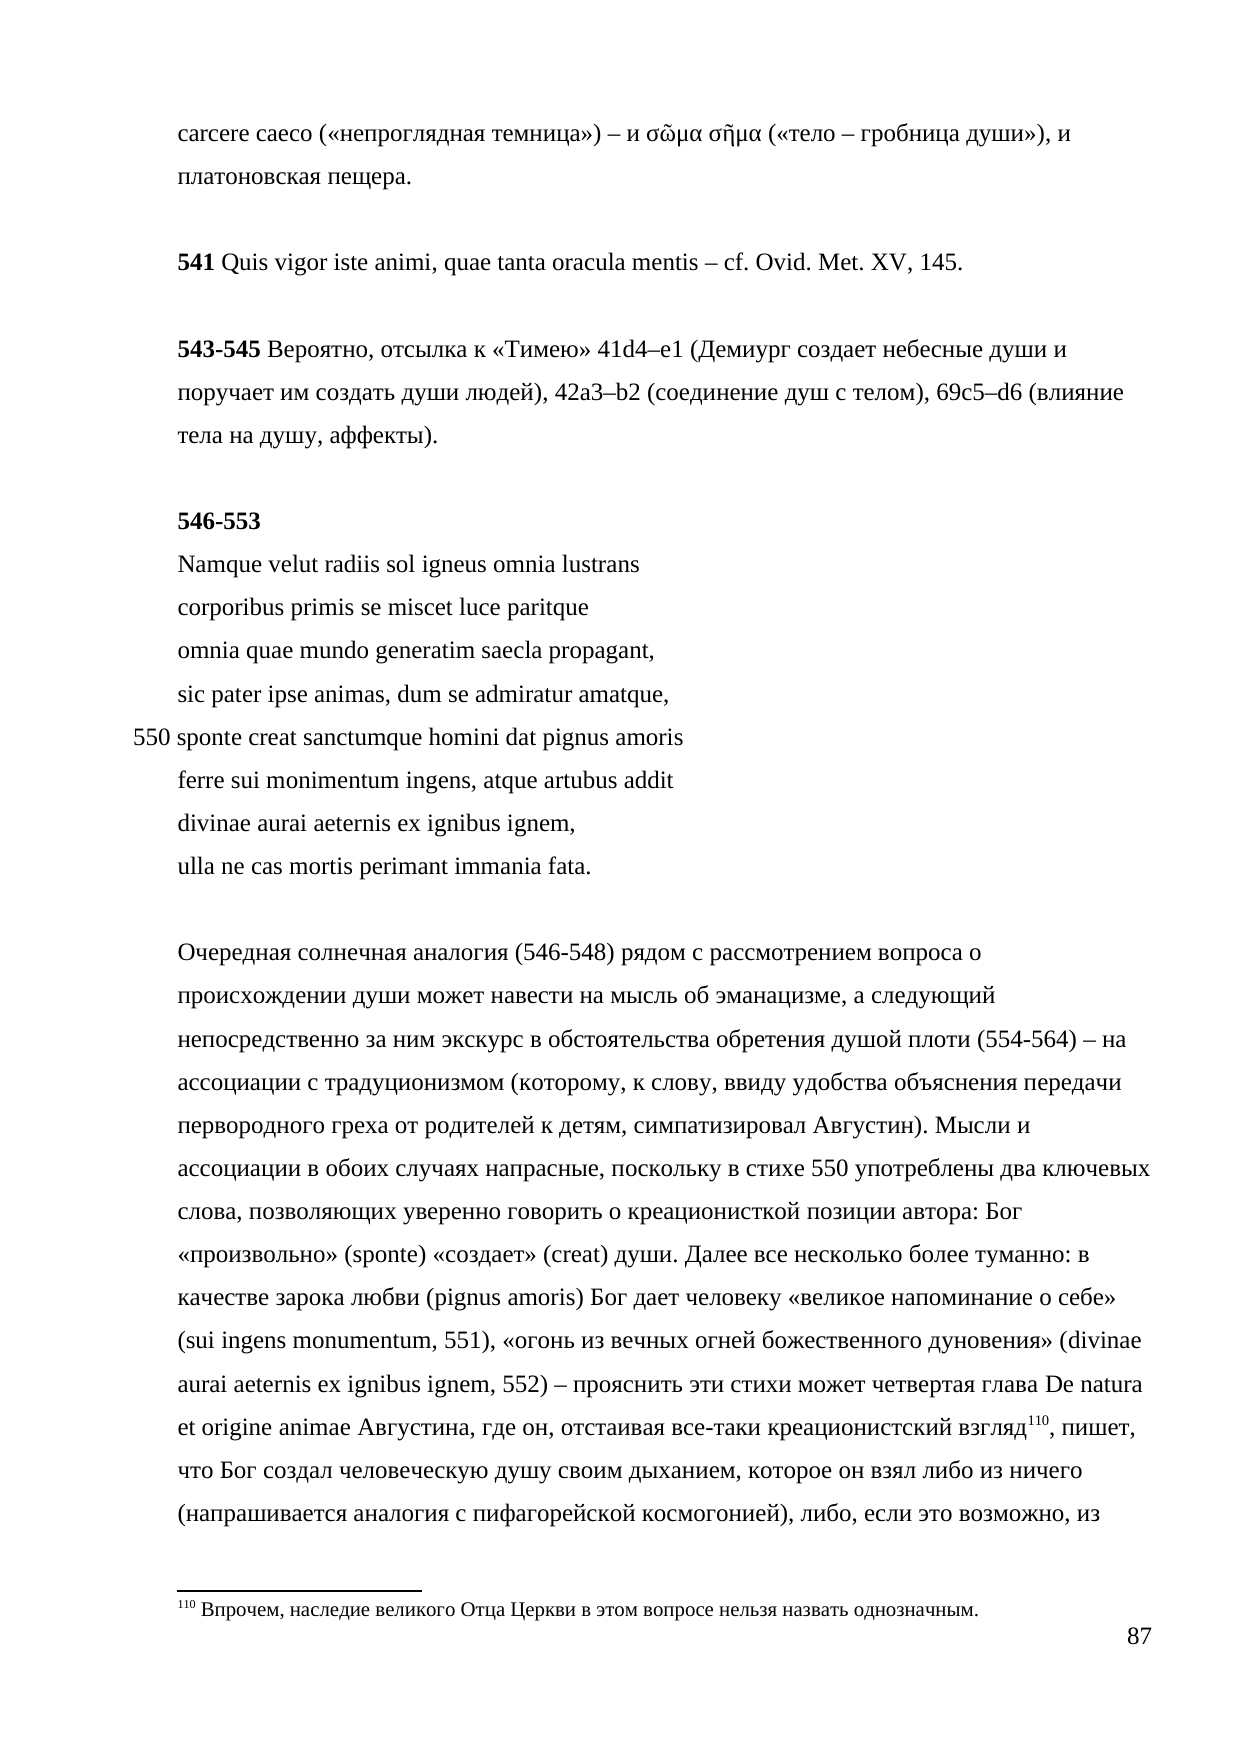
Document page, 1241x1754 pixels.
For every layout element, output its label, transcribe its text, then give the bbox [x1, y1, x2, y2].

text 546-553 [177, 506, 1152, 535]
text corporibus primis se miscet luce paritque [177, 592, 1152, 621]
text 550 sponte creat sanctumque homini dat pignus amoris [133, 722, 1152, 751]
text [177, 118, 1152, 190]
text ferre sui monimentum ingens, atque artubus addit [177, 765, 1152, 794]
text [177, 937, 1152, 1527]
text 541 Quis vigor iste animi, quae tanta oracula mentis – cf. Ovid. Met. XV, 145. [177, 247, 1152, 276]
text omnia quae mundo generatim saecla propagant, [177, 636, 1152, 664]
text Namque velut radiis sol igneus omnia lustrans [177, 549, 1152, 578]
text divinae aurai aeternis ex ignibus ignem, [177, 808, 1152, 837]
text 543-545 Вероятно, отсылка к «Тимею» 41d4–e1 (Демиург создает небесные души и поручает им создать души людей), 42a3–b2 (соединение душ с телом), 69c5–d6 (влияние тела на душу, аффекты). [177, 334, 1152, 449]
text ulla ne cas mortis perimant immania fata. [177, 851, 1152, 880]
text sic pater ipse animas, dum se admiratur amatque, [177, 679, 1152, 707]
